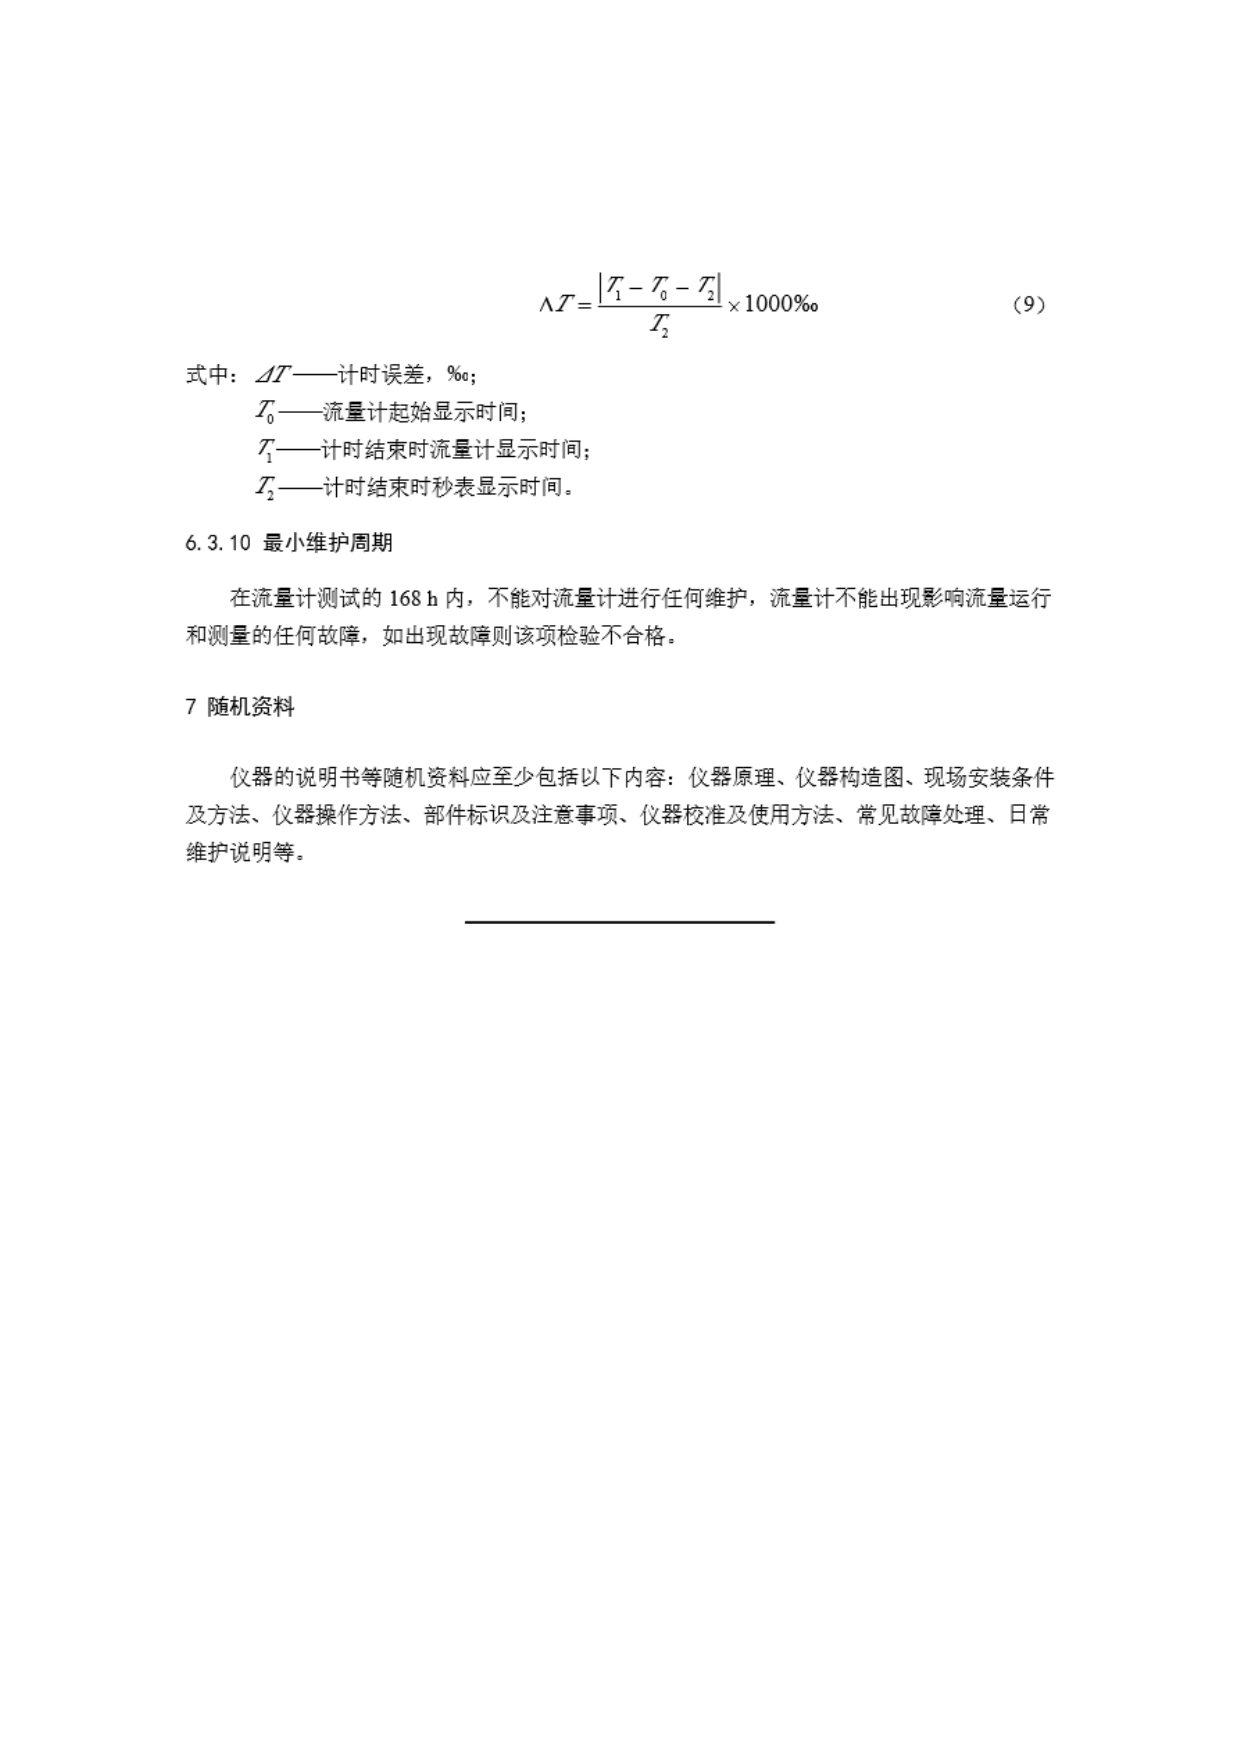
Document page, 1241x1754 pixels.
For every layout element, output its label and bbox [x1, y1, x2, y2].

picture [0, 113, 1239, 992]
